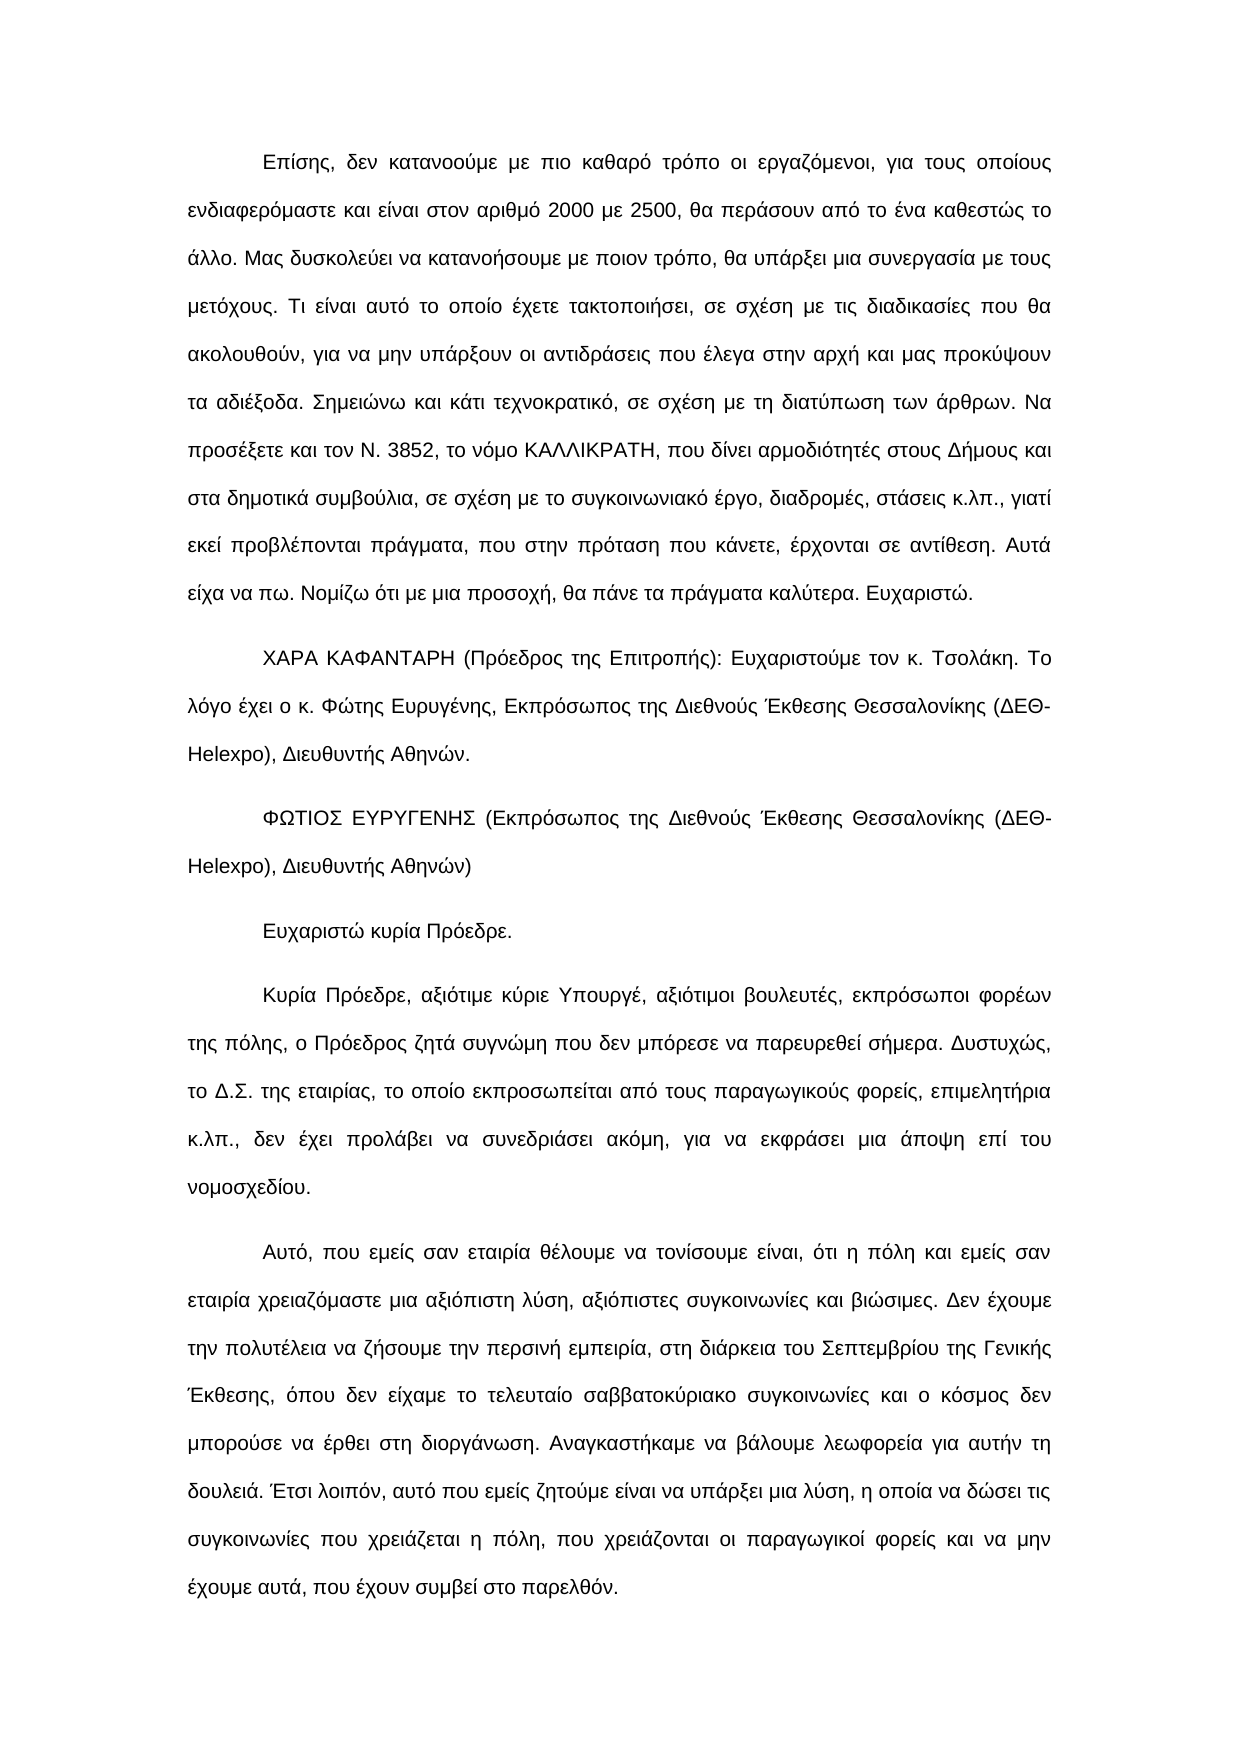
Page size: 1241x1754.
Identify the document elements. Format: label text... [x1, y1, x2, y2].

text ΧΑΡΑ ΚΑΦΑΝΤΑΡΗ (Πρόεδρος της Επιτροπής): Ευχαριστούμε τον κ. Τσολάκη. Το λόγο έχει ο κ. Φώτης Ευρυγένης, Εκπρόσωπος της Διεθνούς Έκθεσης Θεσσαλονίκης (ΔΕΘ-Helexpo), Διευθυντής Αθηνών. [187, 646, 1053, 766]
text Κυρία Πρόεδρε, αξιότιμε κύριε Υπουργέ, αξιότιμοι βουλευτές, εκπρόσωποι φορέων της πόλης, ο Πρόεδρος ζητά συγνώμη που δεν μπόρεσε να παρευρεθεί σήμερα. Δυστυχώς, το Δ.Σ. της εταιρίας, το οποίο εκπροσωπείται από τους παραγωγικούς φορείς, επιμελητήρια κ.λπ., δεν έχει προλάβει να συνεδριάσει ακόμη, για να εκφράσει μια άποψη επί του νομοσχεδίου. [187, 983, 1053, 1199]
text Επίσης, δεν κατανοούμε με πιο καθαρό τρόπο οι εργαζόμενοι, για τους οποίους ενδιαφερόμαστε και είναι στον αριθμό 2000 με 2500, θα περάσουν από το ένα καθεστώς το άλλο. Μας δυσκολεύει να κατανοήσουμε με ποιον τρόπο, θα υπάρξει μια συνεργασία με τους μετόχους. Τι είναι αυτό το οποίο έχετε τακτοποιήσει, σε σχέση με τις διαδικασίες που θα ακολουθούν, για να μην υπάρξουν οι αντιδράσεις που έλεγα στην αρχή και μας προκύψουν τα αδιέξοδα. Σημειώνω και κάτι τεχνοκρατικό, σε σχέση με τη διατύπωση των άρθρων. Να προσέξετε και τον Ν. 3852, το νόμο ΚΑΛΛΙΚΡΑΤΗ, που δίνει αρμοδιότητές στους Δήμους και στα δημοτικά συμβούλια, σε σχέση με το συγκοινωνιακό έργο, διαδρομές, στάσεις κ.λπ., γιατί εκεί προβλέπονται πράγματα, που στην πρόταση που κάνετε, έρχονται σε αντίθεση. Αυτά είχα να πω. Νομίζω ότι με μια προσοχή, θα πάνε τα πράγματα καλύτερα. Ευχαριστώ. [187, 150, 1053, 605]
text ΦΩΤΙΟΣ ΕΥΡΥΓΕΝΗΣ (Εκπρόσωπος της Διεθνούς Έκθεσης Θεσσαλονίκης (ΔΕΘ-Helexpo), Διευθυντής Αθηνών) [187, 806, 1053, 878]
text Αυτό, που εμείς σαν εταιρία θέλουμε να τονίσουμε είναι, ότι η πόλη και εμείς σαν εταιρία χρειαζόμαστε μια αξιόπιστη λύση, αξιόπιστες συγκοινωνίες και βιώσιμες. Δεν έχουμε την πολυτέλεια να ζήσουμε την περσινή εμπειρία, στη διάρκεια του Σεπτεμβρίου της Γενικής Έκθεσης, όπου δεν είχαμε το τελευταίο σαββατοκύριακο συγκοινωνίες και ο κόσμος δεν μπορούσε να έρθει στη διοργάνωση. Αναγκαστήκαμε να βάλουμε λεωφορεία για αυτήν τη δουλειά. Έτσι λοιπόν, αυτό που εμείς ζητούμε είναι να υπάρξει μια λύση, η οποία να δώσει τις συγκοινωνίες που χρειάζεται η πόλη, που χρειάζονται οι παραγωγικοί φορείς και να μην έχουμε αυτά, που έχουν συμβεί στο παρελθόν. [187, 1239, 1053, 1599]
text Ευχαριστώ κυρία Πρόεδρε. [187, 919, 1053, 943]
